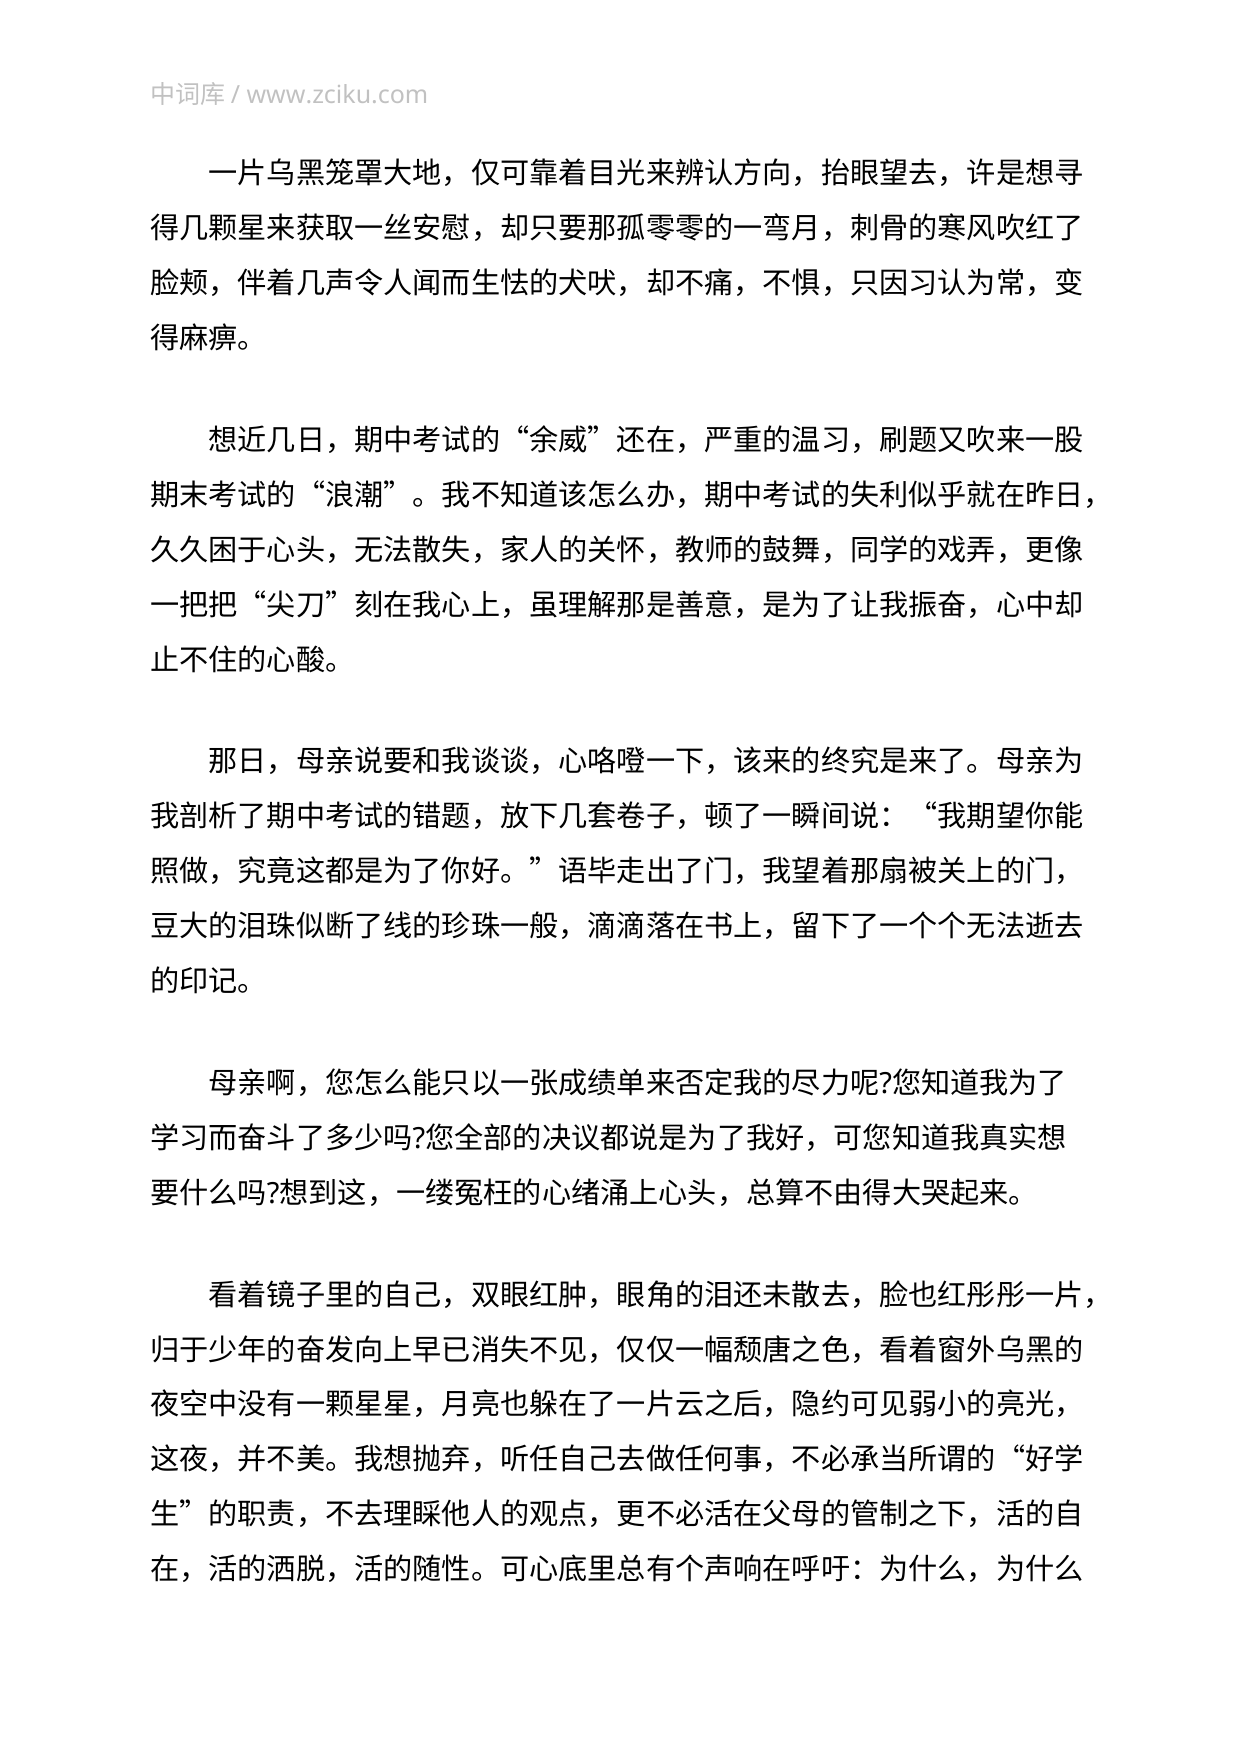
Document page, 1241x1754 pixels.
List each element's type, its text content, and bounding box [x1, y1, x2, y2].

text 母亲啊，您怎么能只以一张成绩单来否定我的尽力呢?您知道我为了学习而奋斗了多少吗?您全部的决议都说是为了我好，可您知道我真实想要什么吗?想到这，一缕冤枉的心绪涌上心头，总算不由得大哭起来。 [150, 1059, 1090, 1212]
text 一片乌黑笼罩大地，仅可靠着目光来辨认方向，抬眼望去，许是想寻得几颗星来获取一丝安慰，却只要那孤零零的一弯月，刺骨的寒风吹红了脸颊，伴着几声令人闻而生怯的犬吠，却不痛，不惧，只因习认为常，变得麻痹。 [150, 150, 1090, 357]
text 那日，母亲说要和我谈谈，心咯噔一下，该来的终究是来了。母亲为我剖析了期中考试的错题，放下几套卷子，顿了一瞬间说：“我期望你能照做，究竟这都是为了你好。”语毕走出了门，我望着那扇被关上的门，豆大的泪珠似断了线的珍珠一般，滴滴落在书上，留下了一个个无法逝去的印记。 [150, 738, 1090, 1000]
text 想近几日，期中考试的“余威”还在，严重的温习，刷题又吹来一股期末考试的“浪潮”。我不知道该怎么办，期中考试的失利似乎就在昨日，久久困于心头，无法散失，家人的关怀，教师的鼓舞，同学的戏弄，更像一把把“尖刀”刻在我心上，虽理解那是善意，是为了让我振奋，心中却止不住的心酸。 [150, 416, 1090, 678]
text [150, 1271, 1090, 1588]
